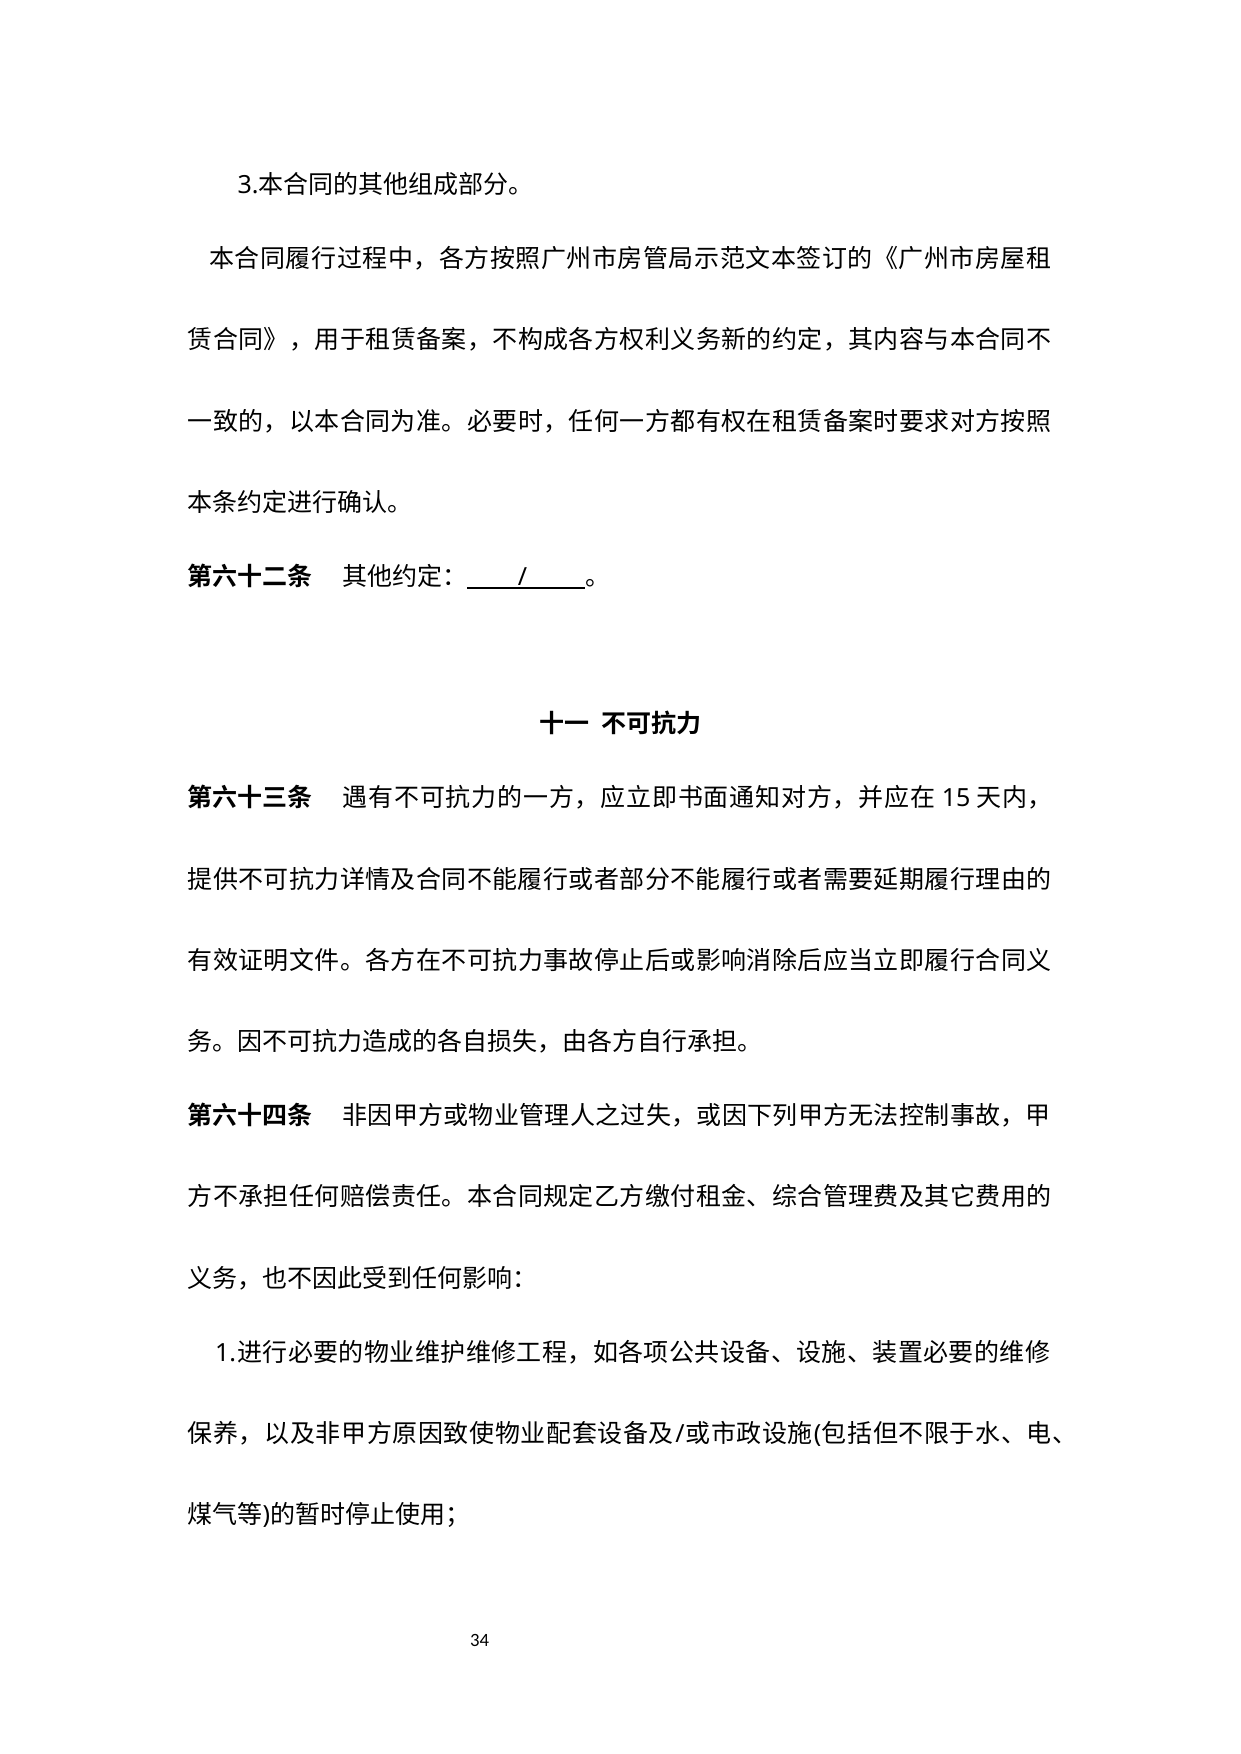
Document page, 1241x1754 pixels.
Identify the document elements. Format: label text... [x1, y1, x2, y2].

list 遇有不可抗力的一方，应立即书面通知对方，并应在15天内，提供不可抗力详情及合同不能履行或者部分不能履行或者需要延期履行理由的有效证明文件。各方在不可抗力事故停止后或影响消除后应当立即履行合同义务。因不可抗力造成的各自损失，由各方自行承担。 [187, 763, 1053, 1072]
list 非因甲方或物业管理人之过失，或因下列甲方无法控制事故，甲方不承担任何赔偿责任。本合同规定乙方缴付租金、综合管理费及其它费用的义务，也不因此受到任何影响： [187, 1081, 1053, 1309]
list 其他约定： / 。 [187, 542, 1053, 607]
text 本合同履行过程中，各方按照广州市房管局示范文本签订的《广州市房屋租赁合同》，用于租赁备案，不构成各方权利义务新的约定，其内容与本合同不一致的，以本合同为准。必要时，任何一方都有权在租赁备案时要求对方按照本条约定进行确认。 [187, 224, 1053, 533]
text 十一 不可抗力 [187, 689, 1053, 754]
text 3.本合同的其他组成部分。 [187, 150, 1053, 215]
text 1.进行必要的物业维护维修工程，如各项公共设备、设施、装置必要的维修保养，以及非甲方原因致使物业配套设备及/或市政设施(包括但不限于水、电、煤气等)的暂时停止使用； [187, 1318, 1053, 1545]
